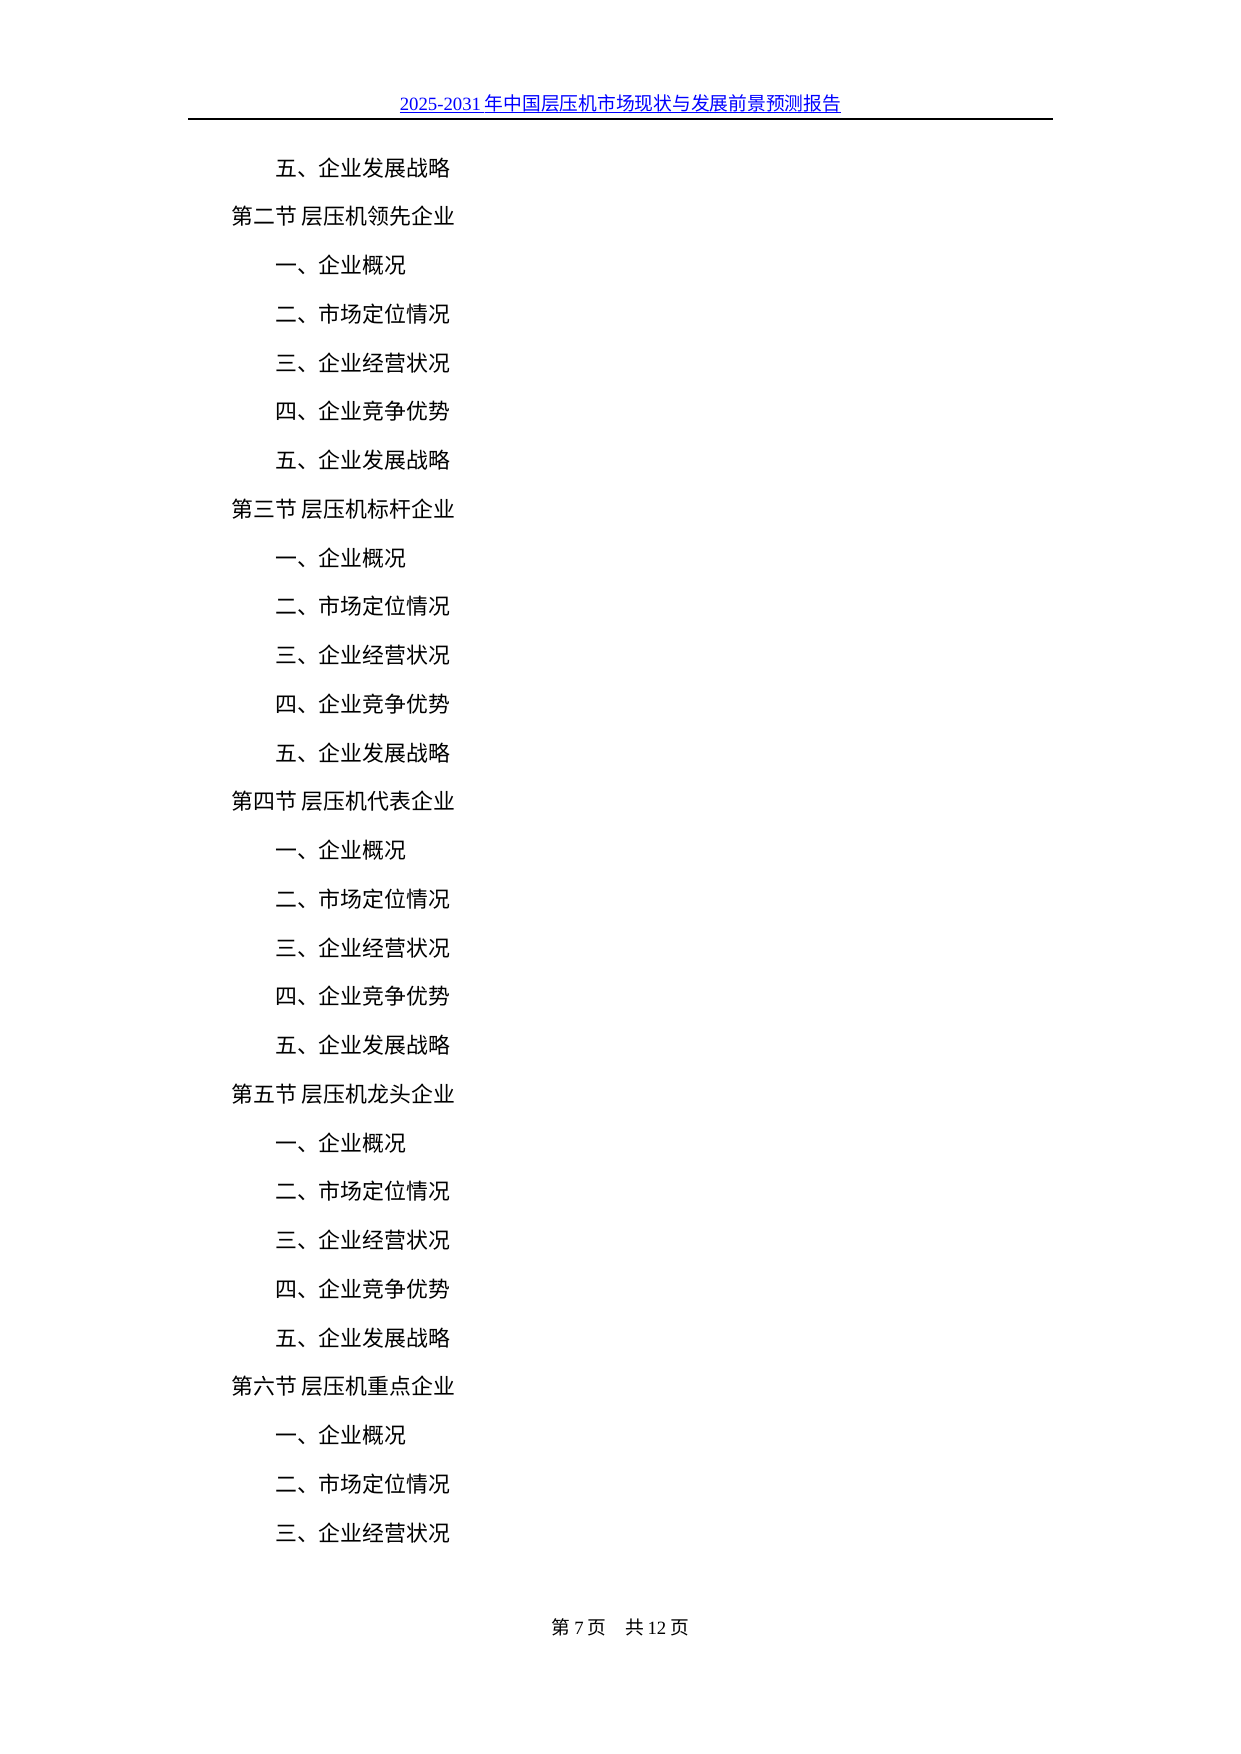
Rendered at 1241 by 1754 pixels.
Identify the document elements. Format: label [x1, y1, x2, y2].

text [187, 150, 1053, 1548]
